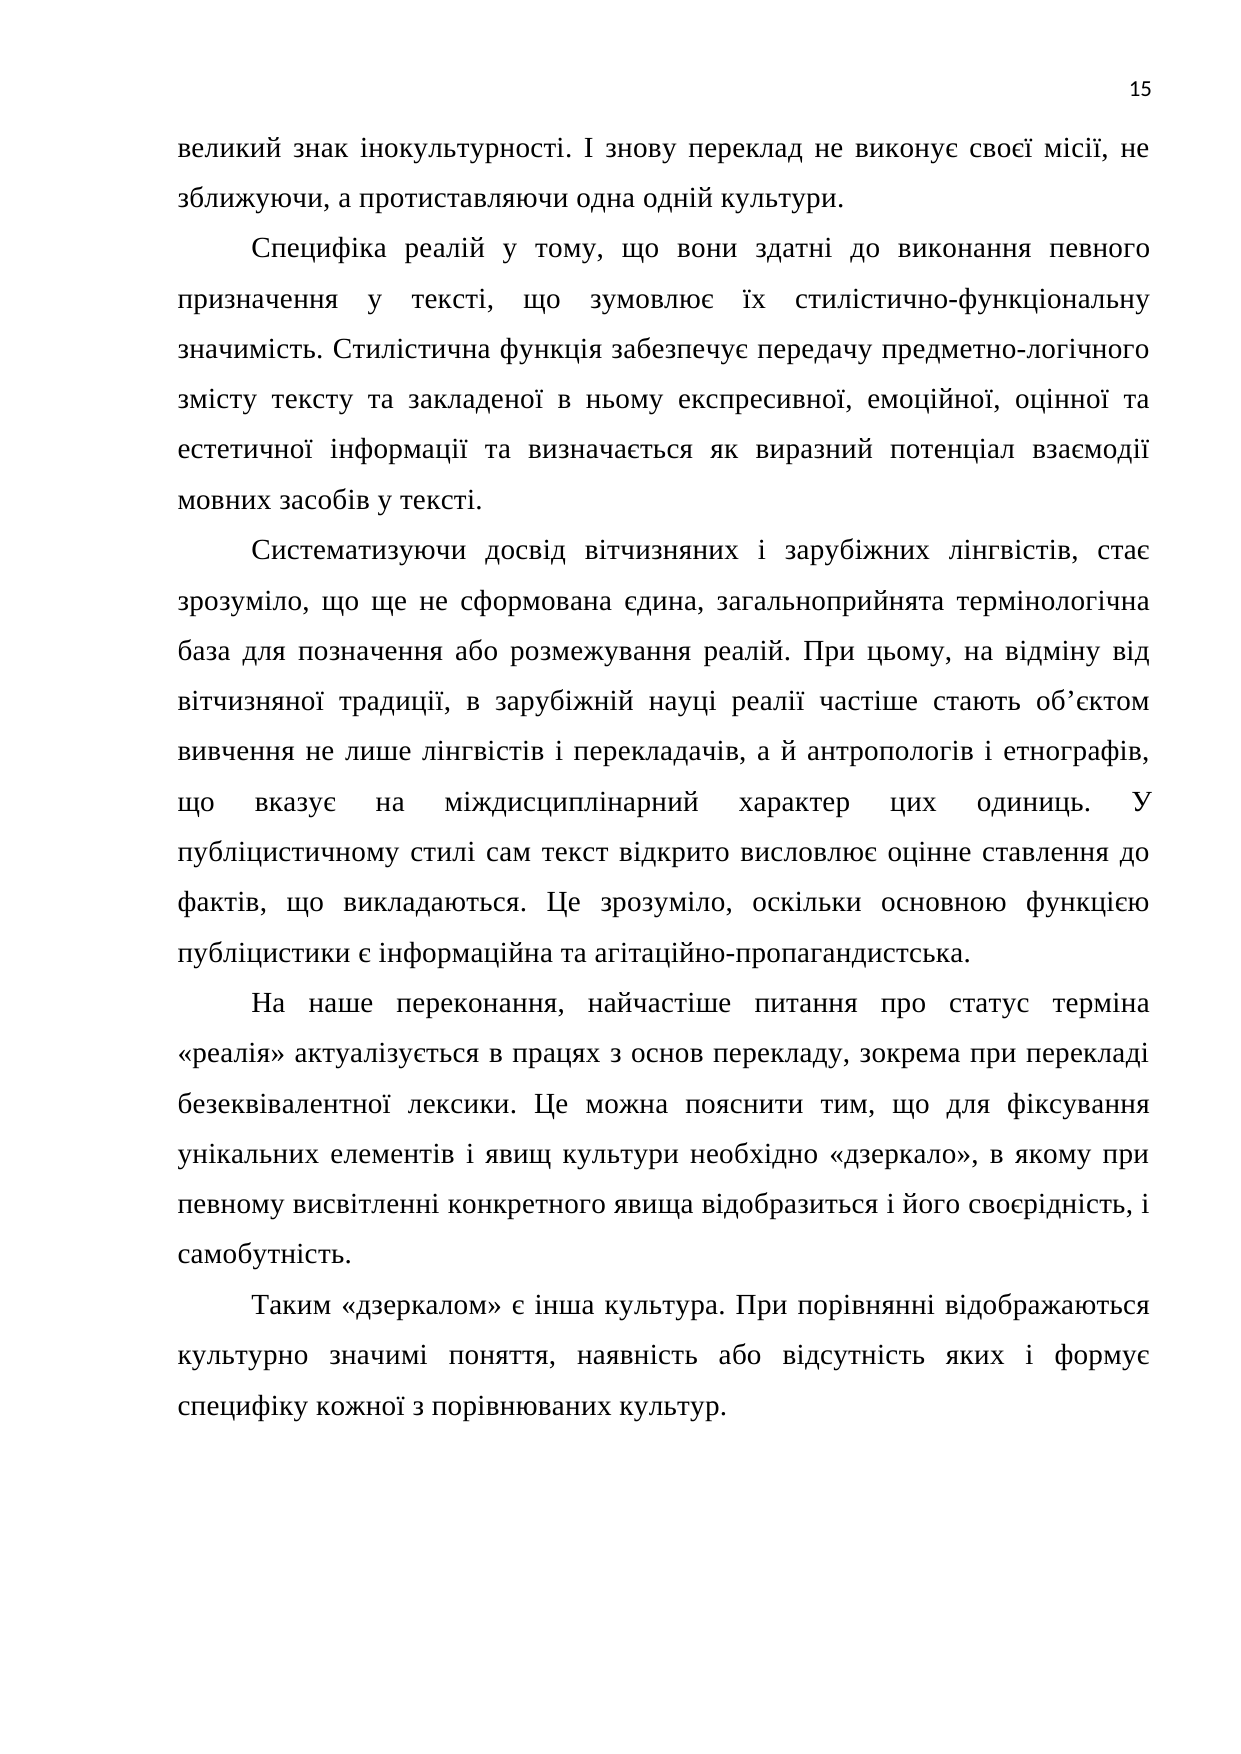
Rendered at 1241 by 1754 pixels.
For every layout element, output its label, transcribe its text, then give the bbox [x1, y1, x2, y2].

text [177, 130, 1152, 214]
text Таким «дзеркалом» є інша культура. При порівнянні відображаються культурно значимі поняття, наявність або відсутність яких і формує специфіку кожної з порівнюваних культур. [177, 1287, 1152, 1421]
text На наше переконання, найчастіше питання про статус терміна «реалія» актуалізується в працях з основ перекладу, зокрема при перекладі безеквівалентної лексики. Це можна пояснити тим, що для фіксування унікальних елементів і явищ культури необхідно «дзеркало», в якому при певному висвітленні конкретного явища відобразиться і його своєрідність, і самобутність. [177, 985, 1152, 1270]
text Специфіка реалій у тому, що вони здатні до виконання певного призначення у тексті, що зумовлює їх стилістично-функціональну значимість. Стилістична функція забезпечує передачу предметно-логічного змісту тексту та закладеної в ньому експресивної, емоційної, оцінної та естетичної інформації та визначається як виразний потенціал взаємодії мовних засобів у тексті. [177, 230, 1152, 516]
text Систематизуючи досвід вітчизняних і зарубіжних лінгвістів, стає зрозуміло, що ще не сформована єдина, загальноприйнята термінологічна база для позначення або розмежування реалій. При цьому, на відміну від вітчизняної традиції, в зарубіжній науці реалії частіше стають об’єктом вивчення не лише лінгвістів і перекладачів, а й антропологів і етнографів, що вказує на міждисциплінарний характер цих одиниць. У публіцистичному стилі сам текст відкрито висловлює оцінне ставлення до фактів, що викладаються. Це зрозуміло, оскільки основною функцією публіцистики є інформаційна та агітаційно-пропагандистська. [177, 532, 1152, 968]
